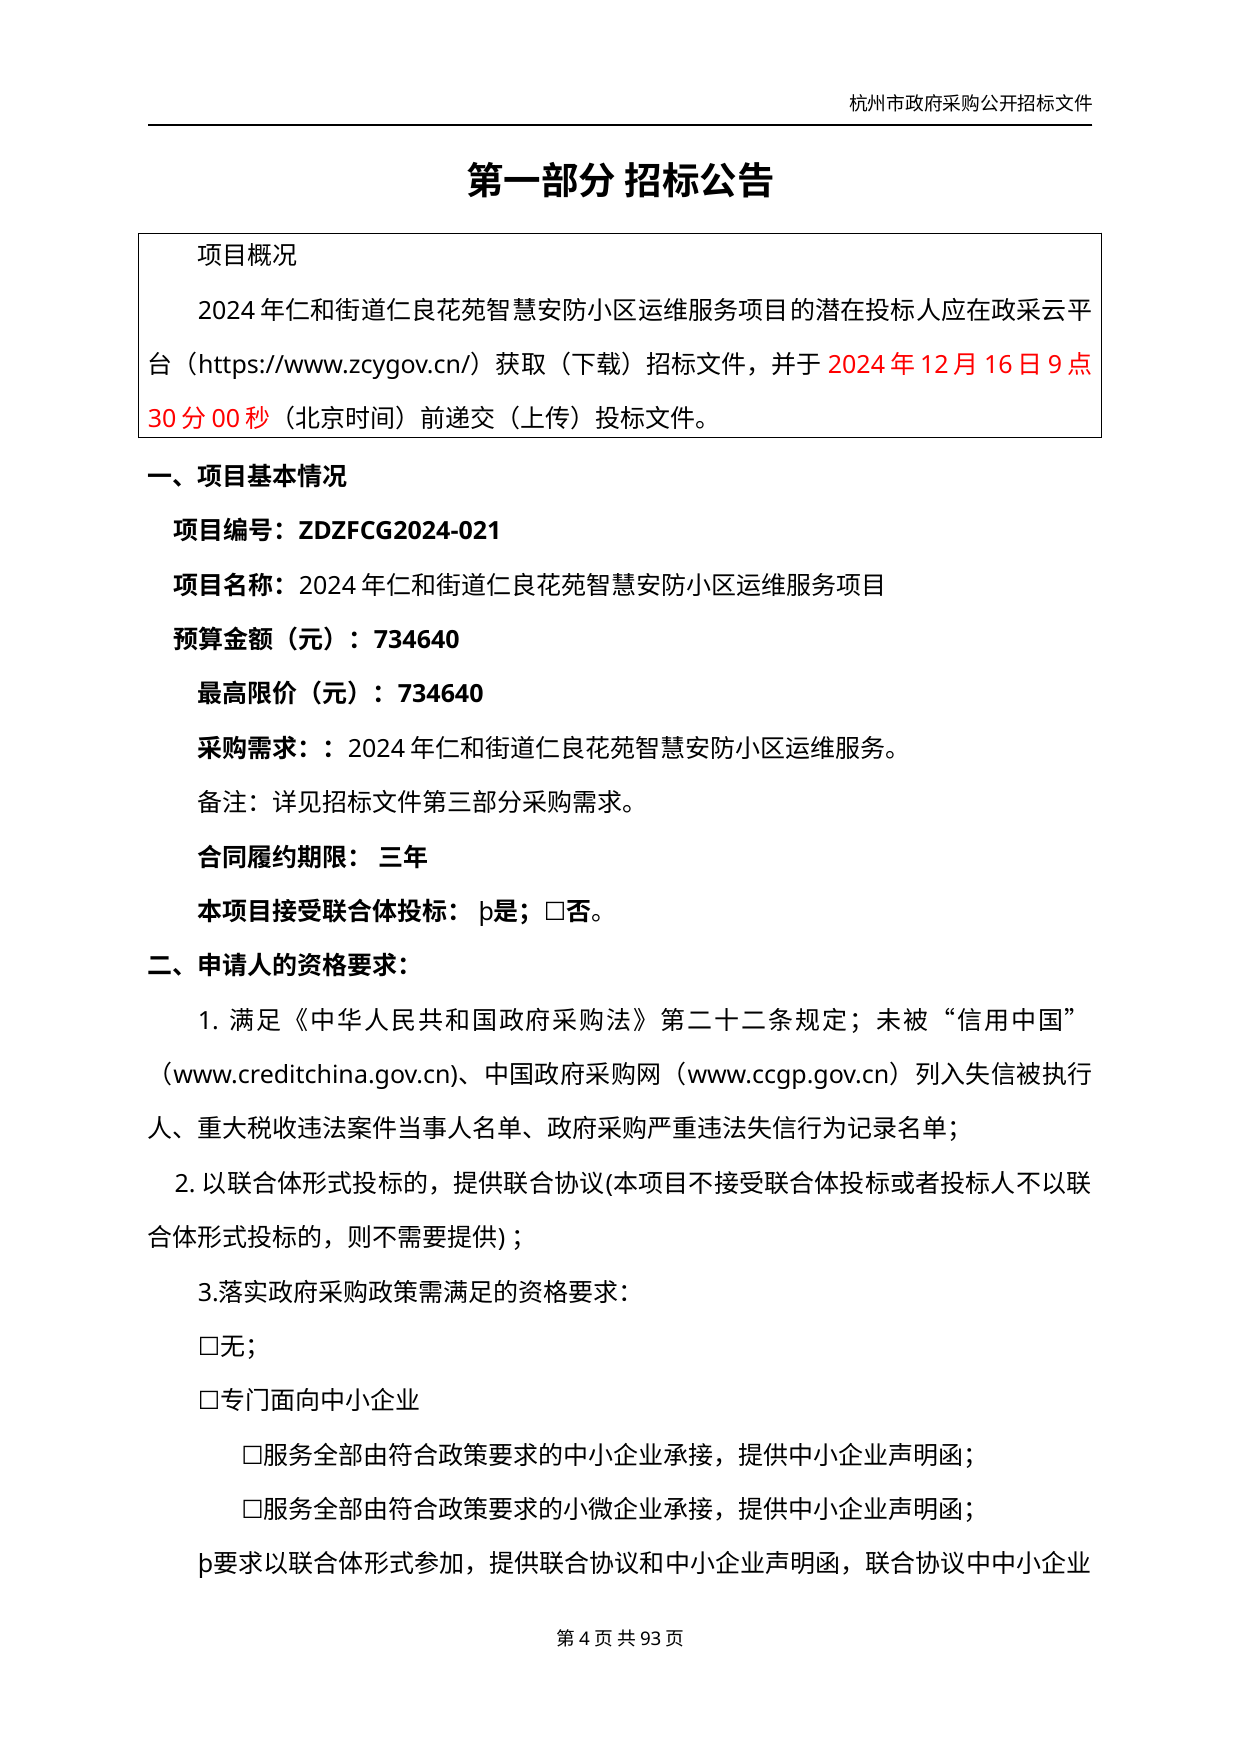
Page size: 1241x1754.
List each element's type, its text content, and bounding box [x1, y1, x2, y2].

text 2024年仁和街道仁良花苑智慧安防小区运维服务项目的潜在投标人应在政采云平台（https://www.zcygov.cn/）获取（下载）招标文件，并于2024年12月16日9点30分00秒（北京时间）前递交（上传）投标文件。 [139, 287, 1101, 437]
text 3.落实政府采购政策需满足的资格要求： [148, 1272, 1092, 1308]
text 项目名称：2024年仁和街道仁良花苑智慧安防小区运维服务项目 [148, 565, 1092, 601]
text 服务全部由符合政策要求的小微企业承接，提供中小企业声明函； [148, 1489, 1092, 1526]
text 服务全部由符合政策要求的中小企业承接，提供中小企业声明函； [148, 1435, 1092, 1471]
text 项目编号：ZDZFCG2024-021 [148, 511, 1092, 547]
text 第一部分 招标公告 [148, 151, 1092, 206]
text 二、申请人的资格要求： [148, 946, 1092, 982]
text 采购需求：：2024年仁和街道仁良花苑智慧安防小区运维服务。 [148, 728, 1092, 764]
text 项目概况 [139, 234, 1101, 272]
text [148, 1544, 1092, 1580]
text 最高限价（元）：734640 [148, 674, 1092, 710]
text 合同履约期限： 三年 [148, 837, 1092, 873]
text 2. 以联合体形式投标的，提供联合协议(本项目不接受联合体投标或者投标人不以联合体形式投标的，则不需要提供) ； [148, 1163, 1092, 1254]
text 预算金额（元）：734640 [148, 619, 1092, 656]
text 无； [148, 1326, 1092, 1363]
text 1. 满足《中华人民共和国政府采购法》第二十二条规定；未被“信用中国”（www.creditchina.gov.cn)、中国政府采购网（www.ccgp.gov.cn）列入失信被执行人、重大税收违法案件当事人名单、政府采购严重违法失信行为记录名单； [148, 1000, 1092, 1145]
text 备注：详见招标文件第三部分采购需求。 [148, 783, 1092, 819]
text 本项目接受联合体投标： 是；否。 [148, 891, 1092, 928]
text 一、项目基本情况 [148, 456, 1092, 493]
text 专门面向中小企业 [148, 1381, 1092, 1417]
